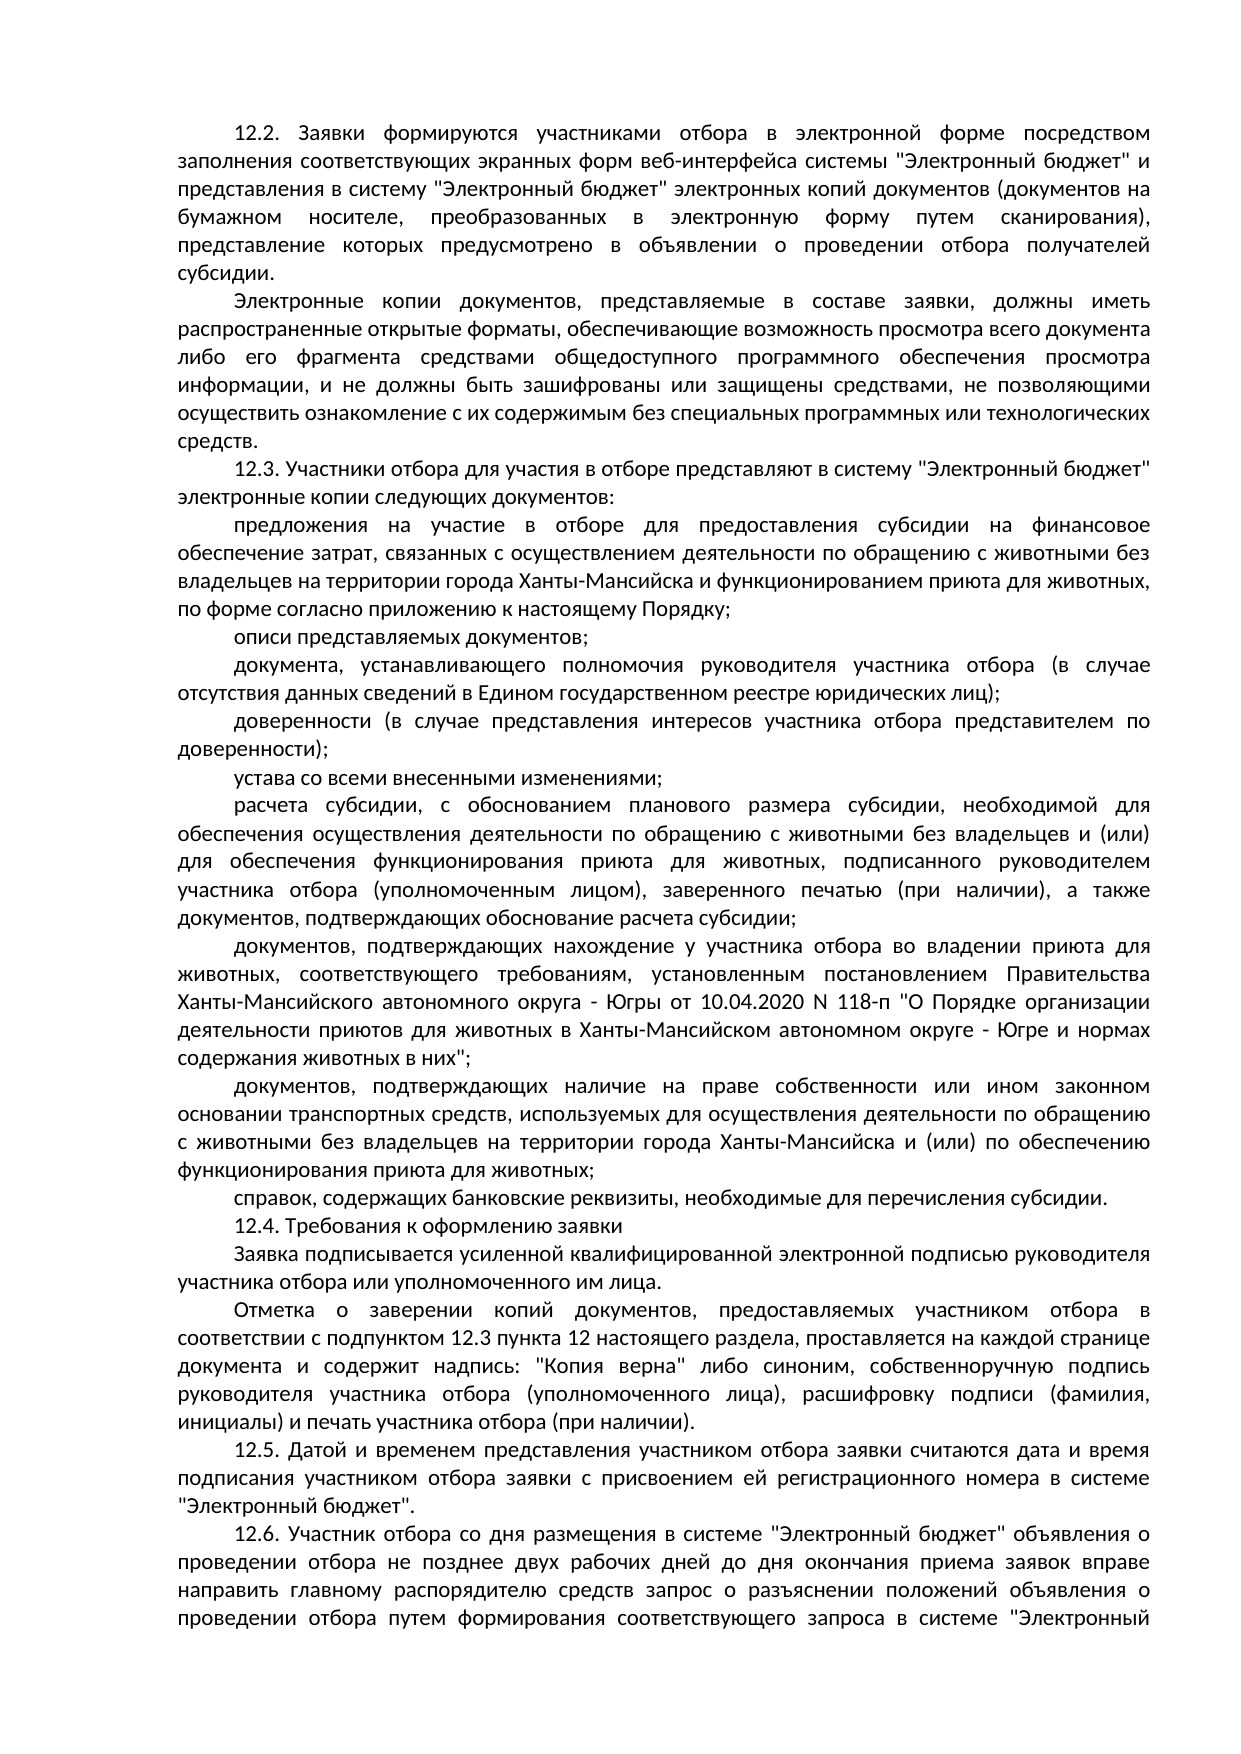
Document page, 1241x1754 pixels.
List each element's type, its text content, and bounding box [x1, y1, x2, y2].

text 12.5. Датой и временем представления участником отбора заявки считаются дата и время подписания участником отбора заявки с присвоением ей регистрационного номера в системе "Электронный бюджет". [177, 1435, 1152, 1519]
text 12.4. Требования к оформлению заявки [177, 1211, 1152, 1239]
text расчета субсидии, с обоснованием планового размера субсидии, необходимой для обеспечения осуществления деятельности по обращению с животными без владельцев и (или) для обеспечения функционирования приюта для животных, подписанного руководителем участника отбора (уполномоченным лицом), заверенного печатью (при наличии), а также документов, подтверждающих обоснование расчета субсидии; [177, 791, 1152, 931]
text документов, подтверждающих нахождение у участника отбора во владении приюта для животных, соответствующего требованиям, установленным постановлением Правительства Ханты-Мансийского автономного округа - Югры от 10.04.2020 N 118-п "О Порядке организации деятельности приютов для животных в Ханты-Мансийском автономном округе - Югре и нормах содержания животных в них"; [177, 931, 1152, 1071]
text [177, 1519, 1152, 1631]
text документа, устанавливающего полномочия руководителя участника отбора (в случае отсутствия данных сведений в Едином государственном реестре юридических лиц); [177, 651, 1152, 707]
text Электронные копии документов, представляемые в составе заявки, должны иметь распространенные открытые форматы, обеспечивающие возможность просмотра всего документа либо его фрагмента средствами общедоступного программного обеспечения просмотра информации, и не должны быть зашифрованы или защищены средствами, не позволяющими осуществить ознакомление с их содержимым без специальных программных или технологических средств. [177, 286, 1152, 454]
text описи представляемых документов; [177, 622, 1152, 651]
text предложения на участие в отборе для предоставления субсидии на финансовое обеспечение затрат, связанных с осуществлением деятельности по обращению с животными без владельцев на территории города Ханты-Мансийска и функционированием приюта для животных, по форме согласно приложению к настоящему Порядку; [177, 510, 1152, 622]
text документов, подтверждающих наличие на праве собственности или ином законном основании транспортных средств, используемых для осуществления деятельности по обращению с животными без владельцев на территории города Ханты-Мансийска и (или) по обеспечению функционирования приюта для животных; [177, 1071, 1152, 1183]
text справок, содержащих банковские реквизиты, необходимые для перечисления субсидии. [177, 1183, 1152, 1211]
text устава со всеми внесенными изменениями; [177, 763, 1152, 791]
text 12.2. Заявки формируются участниками отбора в электронной форме посредством заполнения соответствующих экранных форм веб-интерфейса системы "Электронный бюджет" и представления в систему "Электронный бюджет" электронных копий документов (документов на бумажном носителе, преобразованных в электронную форму путем сканирования), представление которых предусмотрено в объявлении о проведении отбора получателей субсидии. [177, 118, 1152, 286]
text 12.3. Участники отбора для участия в отборе представляют в систему "Электронный бюджет" электронные копии следующих документов: [177, 454, 1152, 510]
text доверенности (в случае представления интересов участника отбора представителем по доверенности); [177, 707, 1152, 763]
text Отметка о заверении копий документов, предоставляемых участником отбора в соответствии с подпунктом 12.3 пункта 12 настоящего раздела, проставляется на каждой странице документа и содержит надпись: "Копия верна" либо синоним, собственноручную подпись руководителя участника отбора (уполномоченного лица), расшифровку подписи (фамилия, инициалы) и печать участника отбора (при наличии). [177, 1295, 1152, 1435]
text Заявка подписывается усиленной квалифицированной электронной подписью руководителя участника отбора или уполномоченного им лица. [177, 1239, 1152, 1295]
